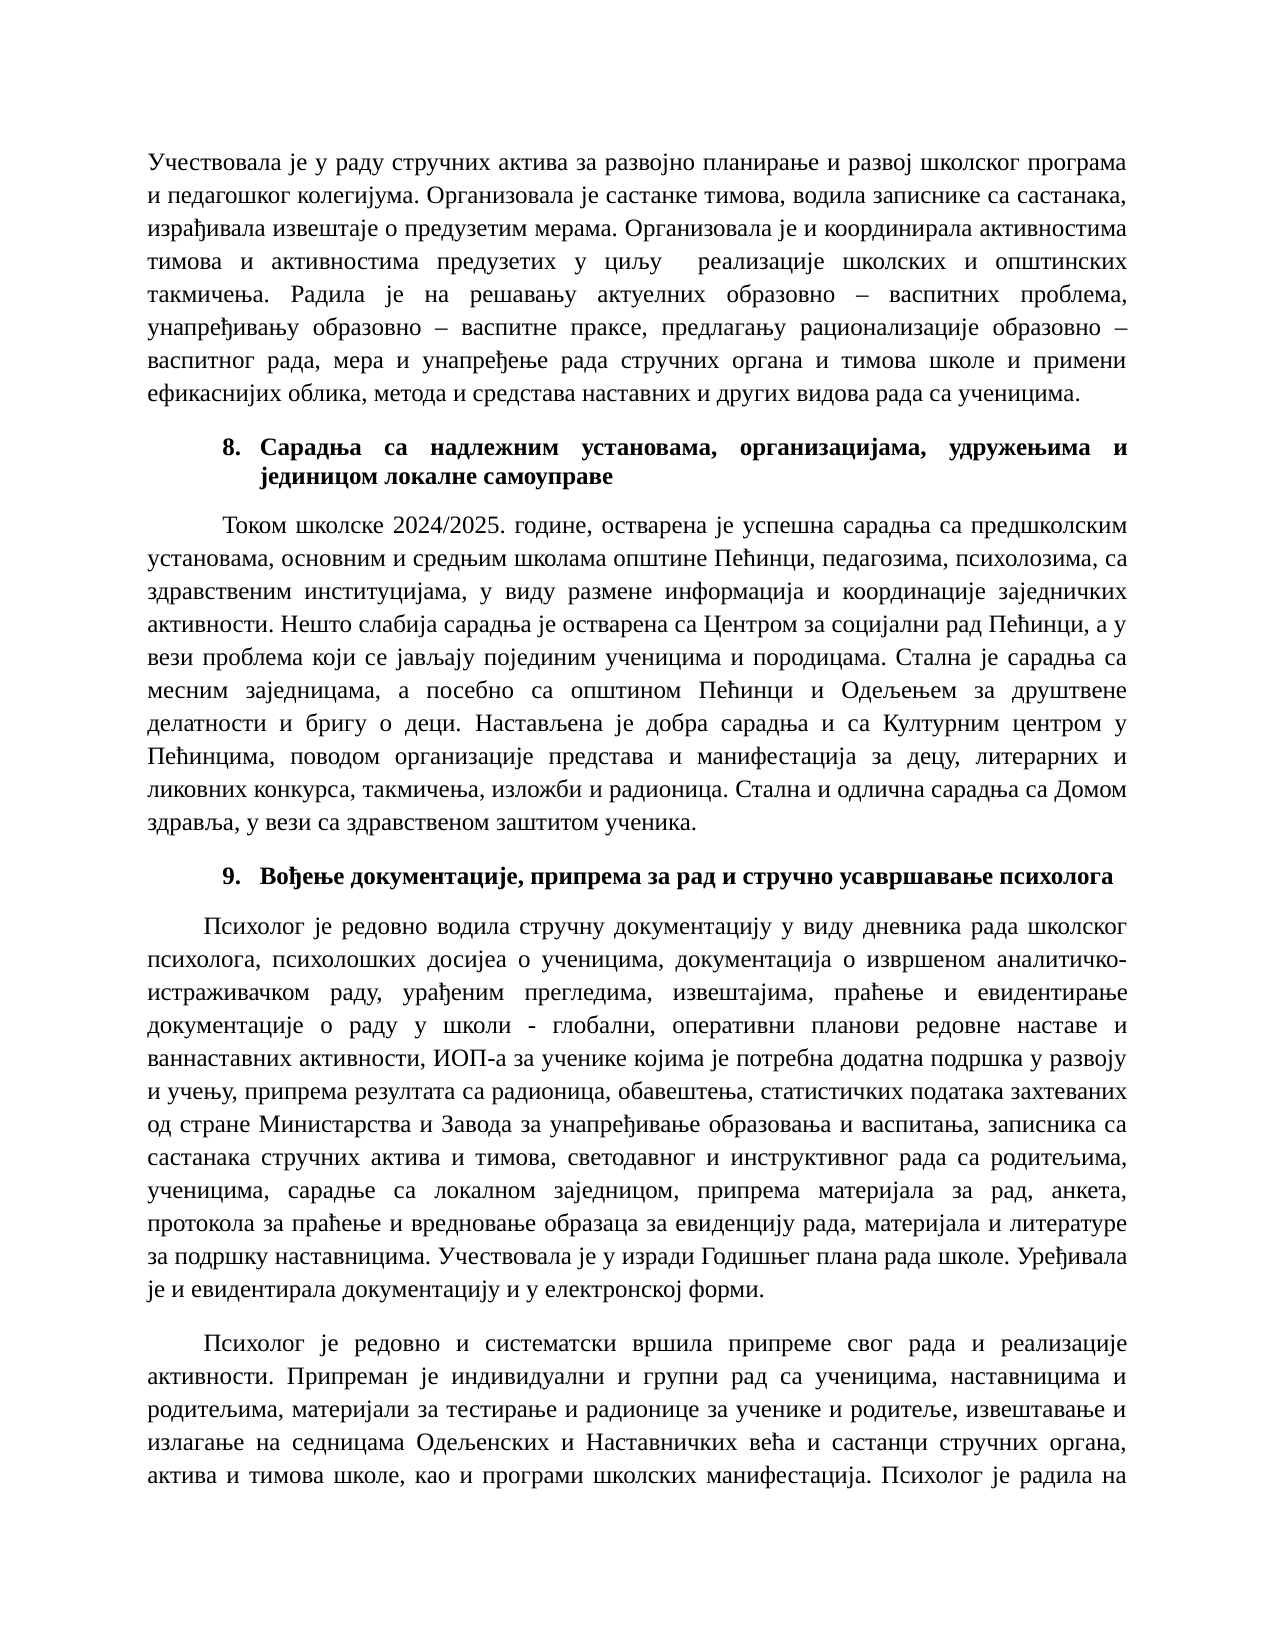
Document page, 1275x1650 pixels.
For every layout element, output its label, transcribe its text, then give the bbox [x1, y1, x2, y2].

text Током школске 2024/2025. године, остварена је успешна сарадња са предшколским установама, основним и средњим школама општине Пећинци, педагозима, психолозима, са здравственим институцијама, у виду размене информација и координације заједничких активности. Нешто слабија сарадња је остварена са Центром за социјални рад Пећинци, а у вези проблема који се јављају појединим ученицима и породицама. Стална је сарадња са месним заједницама, а посебно са општином Пећинци и Одељењем за друштвене делатности и бригу о деци. Настављена је добра сарадња и са Културним центром у Пећинцима, поводом организације представа и манифестација за децу, литерарних и ликовних конкурса, такмичења, изложби и радионица. Стална и одлична сарадња са Домом здравља, у вези са здравственом заштитом ученика. [147, 609, 1128, 935]
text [147, 147, 1128, 506]
text Психолог је редовно водила стручну документацију у виду дневника рада школског психолога, психолошких досијеа о ученицима, документација о извршеном аналитичко- истраживачком раду, урађеним прегледима, извештајима, праћење и евидентирање документације о раду у школи - глобални, оперативни планови редовне наставе и ваннаставних активности, ИОП-а за ученике којима је потребна додатна подршка у развоју и учењу, припрема резултата са радионица, обавештења, статистичких података захтеваних од стране Министарства и Завода за унапређивање образовања и васпитања, записника са састанака стручних актива и тимова, светодавног и инструктивног рада са родитељима, ученицима, сарадње са локалном заједницом, припрема материјала за рад, анкета, протокола за праћење и вредновање образаца за евиденцију рада, материјала и литературе за подршку наставницима. Учествовала је у изради Годишњег плана рада школе. Уређивала је и евидентирала документацију и у електронској форми. [147, 1010, 1128, 1402]
list Сарадња са надлежним установама, организацијама, удружењима и јединицом локалне самоуправе [222, 531, 1128, 588]
list Вођење документације, припрема за рад и стручно усавршавање психолога [222, 960, 1128, 989]
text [147, 1427, 1128, 1489]
